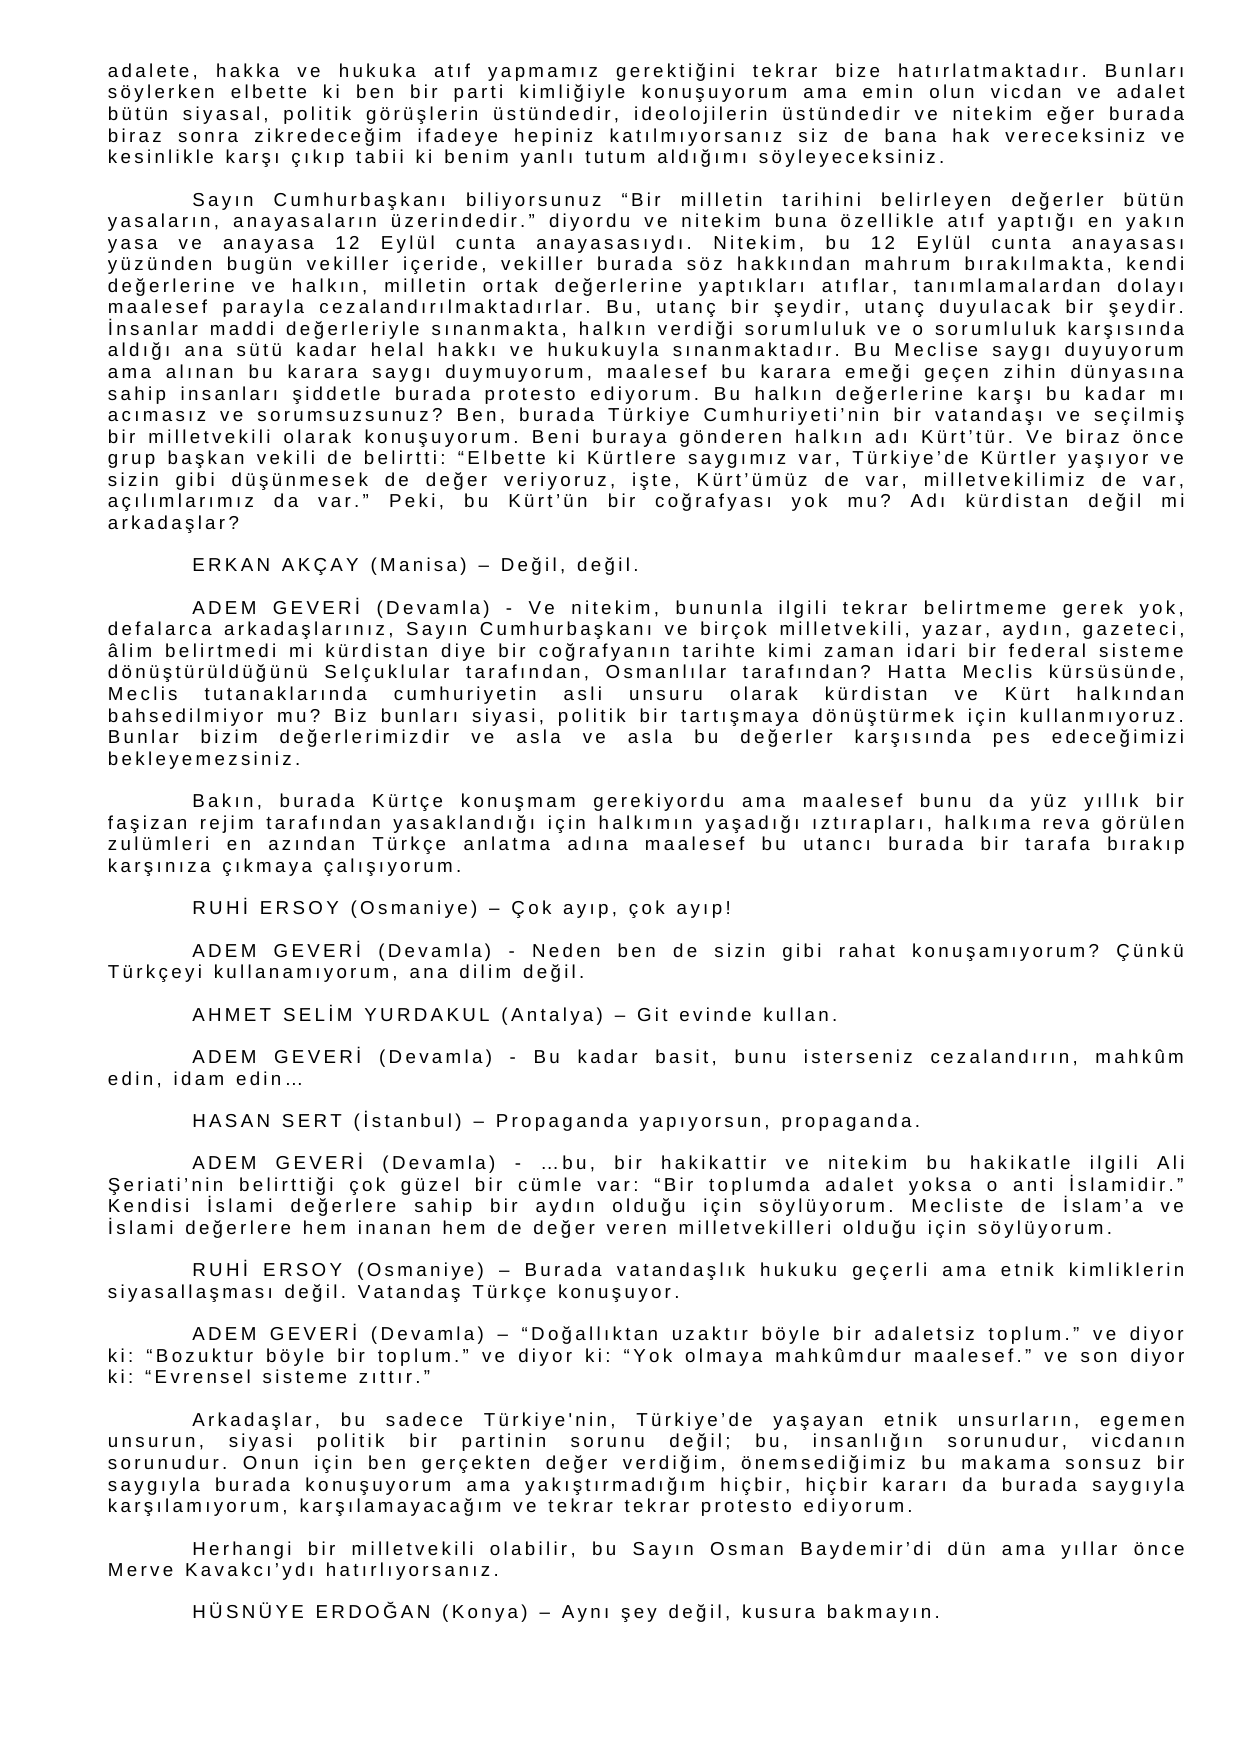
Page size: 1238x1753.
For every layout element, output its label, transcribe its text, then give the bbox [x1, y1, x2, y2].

text ADEM GEVERİ (Devamla) - Ve nitekim, bununla ilgili tekrar belirtmeme gerek yok, defalarca arkadaşlarınız, Sayın Cumhurbaşkanı ve birçok milletvekili, yazar, aydın, gazeteci, âlim belirtmedi mi kürdistan diye bir coğrafyanın tarihte kimi zaman idari bir federal sisteme dönüştürüldüğünü Selçuklular tarafından, Osmanlılar tarafından? Hatta Meclis kürsüsünde, Meclis tutanaklarında cumhuriyetin asli unsuru olarak kürdistan ve Kürt halkından bahsedilmiyor mu? Biz bunları siyasi, politik bir tartışmaya dönüştürmek için kullanmıyoruz. Bunlar bizim değerlerimizdir ve asla ve asla bu değerler karşısında pes edeceğimizi bekleyemezsiniz. [108, 597, 1186, 769]
text ERKAN AKÇAY (Manisa) – Değil, değil. [108, 554, 1186, 576]
text AHMET SELİM YURDAKUL (Antalya) – Git evinde kullan. [108, 1003, 1186, 1025]
text ADEM GEVERİ (Devamla) - Bu kadar basit, bunu isterseniz cezalandırın, mahkûm edin, idam edin… [108, 1046, 1186, 1089]
text ADEM GEVERİ (Devamla) - Neden ben de sizin gibi rahat konuşamıyorum? Çünkü Türkçeyi kullanamıyorum, ana dilim değil. [108, 939, 1186, 982]
text Bakın, burada Kürtçe konuşmam gerekiyordu ama maalesef bunu da yüz yıllık bir faşizan rejim tarafından yasaklandığı için halkımın yaşadığı ıztırapları, halkıma reva görülen zulümleri en azından Türkçe anlatma adına maalesef bu utancı burada bir tarafa bırakıp karşınıza çıkmaya çalışıyorum. [108, 790, 1186, 876]
text Herhangi bir milletvekili olabilir, bu Sayın Osman Baydemir’di dün ama yıllar önce Merve Kavakcı’ydı hatırlıyorsanız. [108, 1537, 1186, 1580]
text HÜSNÜYE ERDOĞAN (Konya) – Aynı şey değil, kusura bakmayın. [108, 1601, 1186, 1623]
text HASAN SERT (İstanbul) – Propaganda yapıyorsun, propaganda. [108, 1110, 1186, 1131]
text RUHİ ERSOY (Osmaniye) – Burada vatandaşlık hukuku geçerli ama etnik kimliklerin siyasallaşması değil. Vatandaş Türkçe konuşuyor. [108, 1259, 1186, 1302]
text RUHİ ERSOY (Osmaniye) – Çok ayıp, çok ayıp! [108, 897, 1186, 918]
text Sayın Cumhurbaşkanı biliyorsunuz “Bir milletin tarihini belirleyen değerler bütün yasaların, anayasaların üzerindedir.” diyordu ve nitekim buna özellikle atıf yaptığı en yakın yasa ve anayasa 12 Eylül cunta anayasasıydı. Nitekim, bu 12 Eylül cunta anayasası yüzünden bugün vekiller içeride, vekiller burada söz hakkından mahrum bırakılmakta, kendi değerlerine ve halkın, milletin ortak değerlerine yaptıkları atıflar, tanımlamalardan dolayı maalesef parayla cezalandırılmaktadırlar. Bu, utanç bir şeydir, utanç duyulacak bir şeydir. İnsanlar maddi değerleriyle sınanmakta, halkın verdiği sorumluluk ve o sorumluluk karşısında aldığı ana sütü kadar helal hakkı ve hukukuyla sınanmaktadır. Bu Meclise saygı duyuyorum ama alınan bu karara saygı duymuyorum, maalesef bu karara emeği geçen zihin dünyasına sahip insanları şiddetle burada protesto ediyorum. Bu halkın değerlerine karşı bu kadar mı acımasız ve sorumsuzsunuz? Ben, burada Türkiye Cumhuriyeti’nin bir vatandaşı ve seçilmiş bir milletvekili olarak konuşuyorum. Beni buraya gönderen halkın adı Kürt’tür. Ve biraz önce grup başkan vekili de belirtti: “Elbette ki Kürtlere saygımız var, Türkiye’de Kürtler yaşıyor ve sizin gibi düşünmesek de değer veriyoruz, işte, Kürt’ümüz de var, milletvekilimiz de var, açılımlarımız da var.” Peki, bu Kürt’ün bir coğrafyası yok mu? Adı kürdistan değil mi arkadaşlar? [108, 188, 1186, 533]
text ADEM GEVERİ (Devamla) – “Doğallıktan uzaktır böyle bir adaletsiz toplum.” ve diyor ki: “Bozuktur böyle bir toplum.” ve diyor ki: “Yok olmaya mahkûmdur maalesef.” ve son diyor ki: “Evrensel sisteme zıttır.” [108, 1323, 1186, 1388]
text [108, 60, 1186, 167]
text Arkadaşlar, bu sadece Türkiye'nin, Türkiye’de yaşayan etnik unsurların, egemen unsurun, siyasi politik bir partinin sorunu değil; bu, insanlığın sorunudur, vicdanın sorunudur. Onun için ben gerçekten değer verdiğim, önemsediğimiz bu makama sonsuz bir saygıyla burada konuşuyorum ama yakıştırmadığım hiçbir, hiçbir kararı da burada saygıyla karşılamıyorum, karşılamayacağım ve tekrar tekrar protesto ediyorum. [108, 1409, 1186, 1516]
text ADEM GEVERİ (Devamla) - …bu, bir hakikattir ve nitekim bu hakikatle ilgili Ali Şeriati’nin belirttiği çok güzel bir cümle var: “Bir toplumda adalet yoksa o anti İslamidir.” Kendisi İslami değerlere sahip bir aydın olduğu için söylüyorum. Mecliste de İslam’a ve İslami değerlere hem inanan hem de değer veren milletvekilleri olduğu için söylüyorum. [108, 1152, 1186, 1238]
